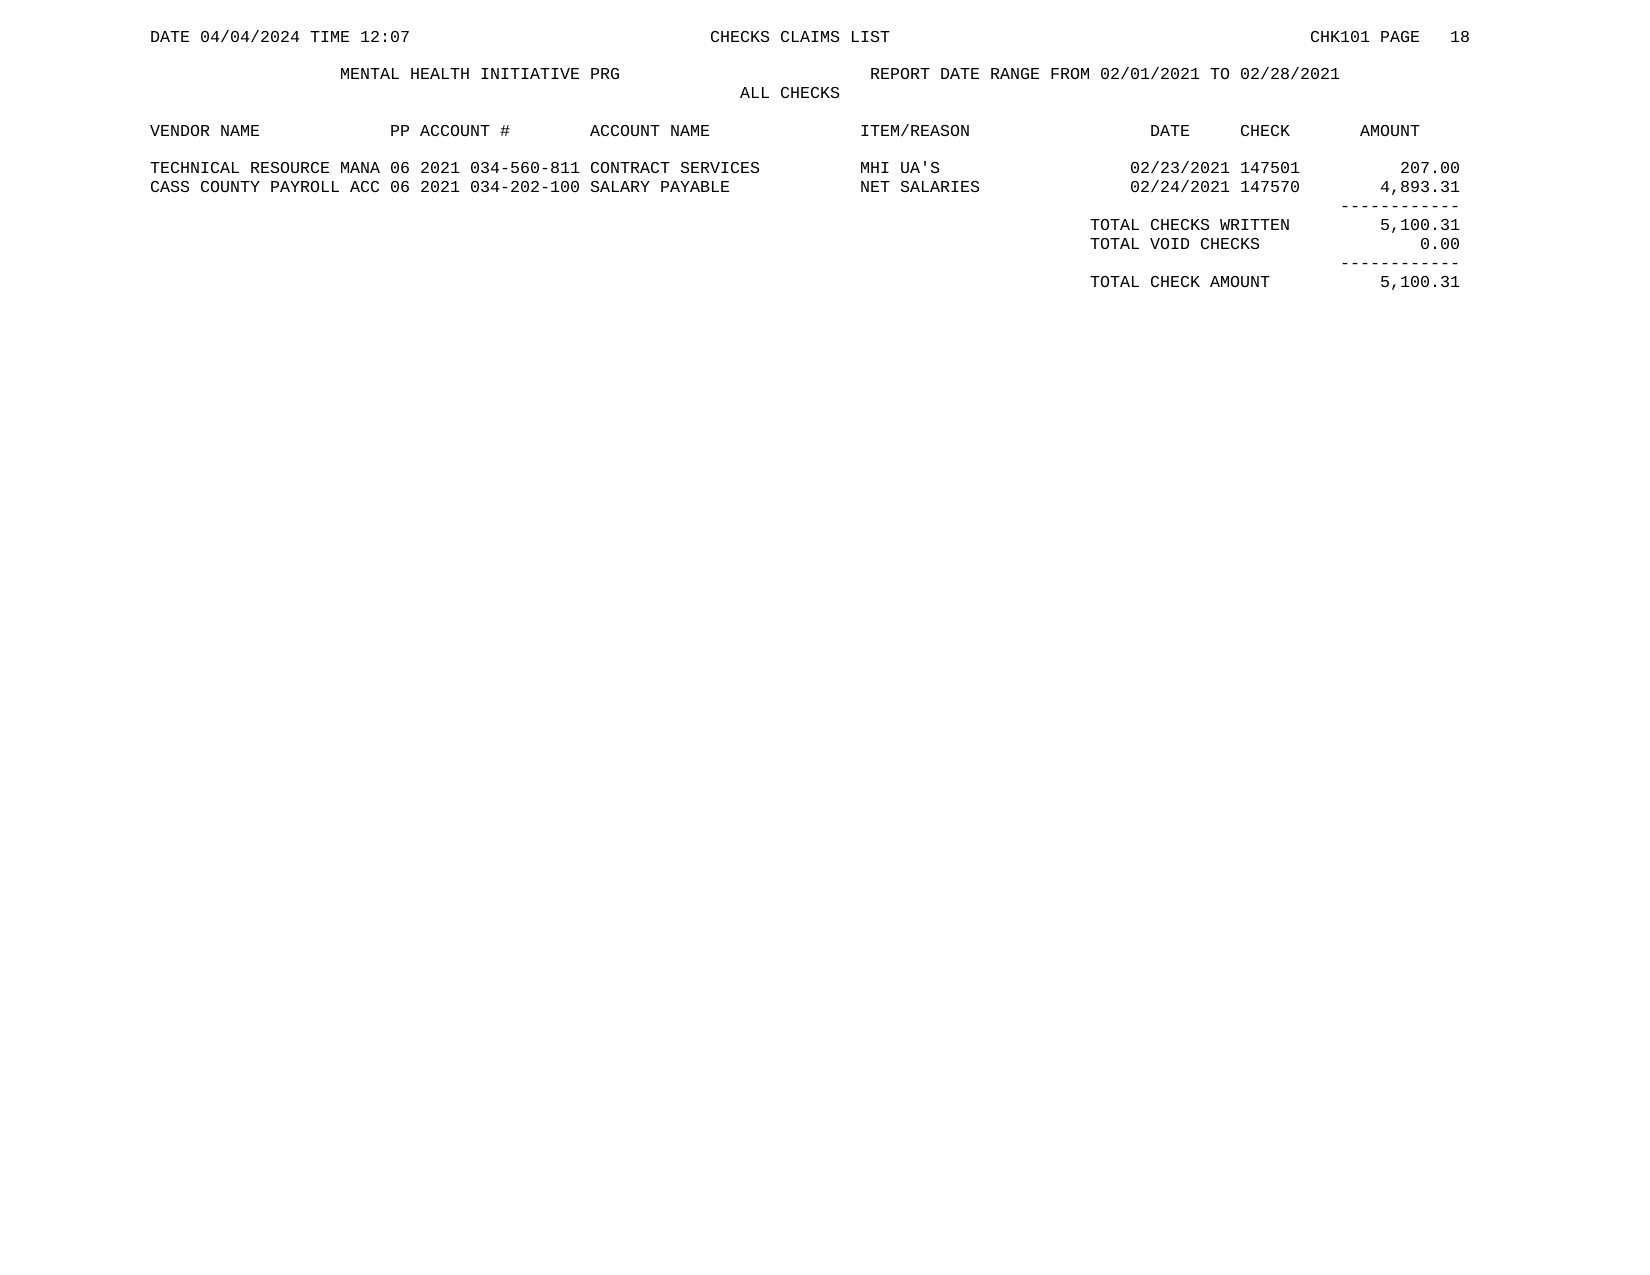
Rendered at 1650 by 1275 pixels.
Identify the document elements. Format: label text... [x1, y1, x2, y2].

text TOTAL VOID CHECKS 0.00 [150, 236, 1500, 254]
text ------------ [150, 254, 1500, 273]
text DATE 04/04/2024 TIME 12:07 CHECKS CLAIMS LIST CHK101 PAGE 18 [150, 28, 1500, 47]
text ALL CHECKS [150, 85, 1500, 103]
text TOTAL CHECK AMOUNT 5,100.31 [150, 273, 1500, 292]
text MENTAL HEALTH INITIATIVE PRG REPORT DATE RANGE FROM 02/01/2021 TO 02/28/2021 [150, 66, 1500, 85]
text CASS COUNTY PAYROLL ACC 06 2021 034-202-100 SALARY PAYABLE NET SALARIES 02/24/2021 147570 4,893.31 [150, 179, 1500, 198]
text VENDOR NAME PP ACCOUNT # ACCOUNT NAME ITEM/REASON DATE CHECK AMOUNT [150, 122, 1500, 141]
text ------------ [150, 198, 1500, 217]
text TECHNICAL RESOURCE MANA 06 2021 034-560-811 CONTRACT SERVICES MHI UA'S 02/23/2021 147501 207.00 [150, 160, 1500, 179]
text TOTAL CHECKS WRITTEN 5,100.31 [150, 217, 1500, 236]
